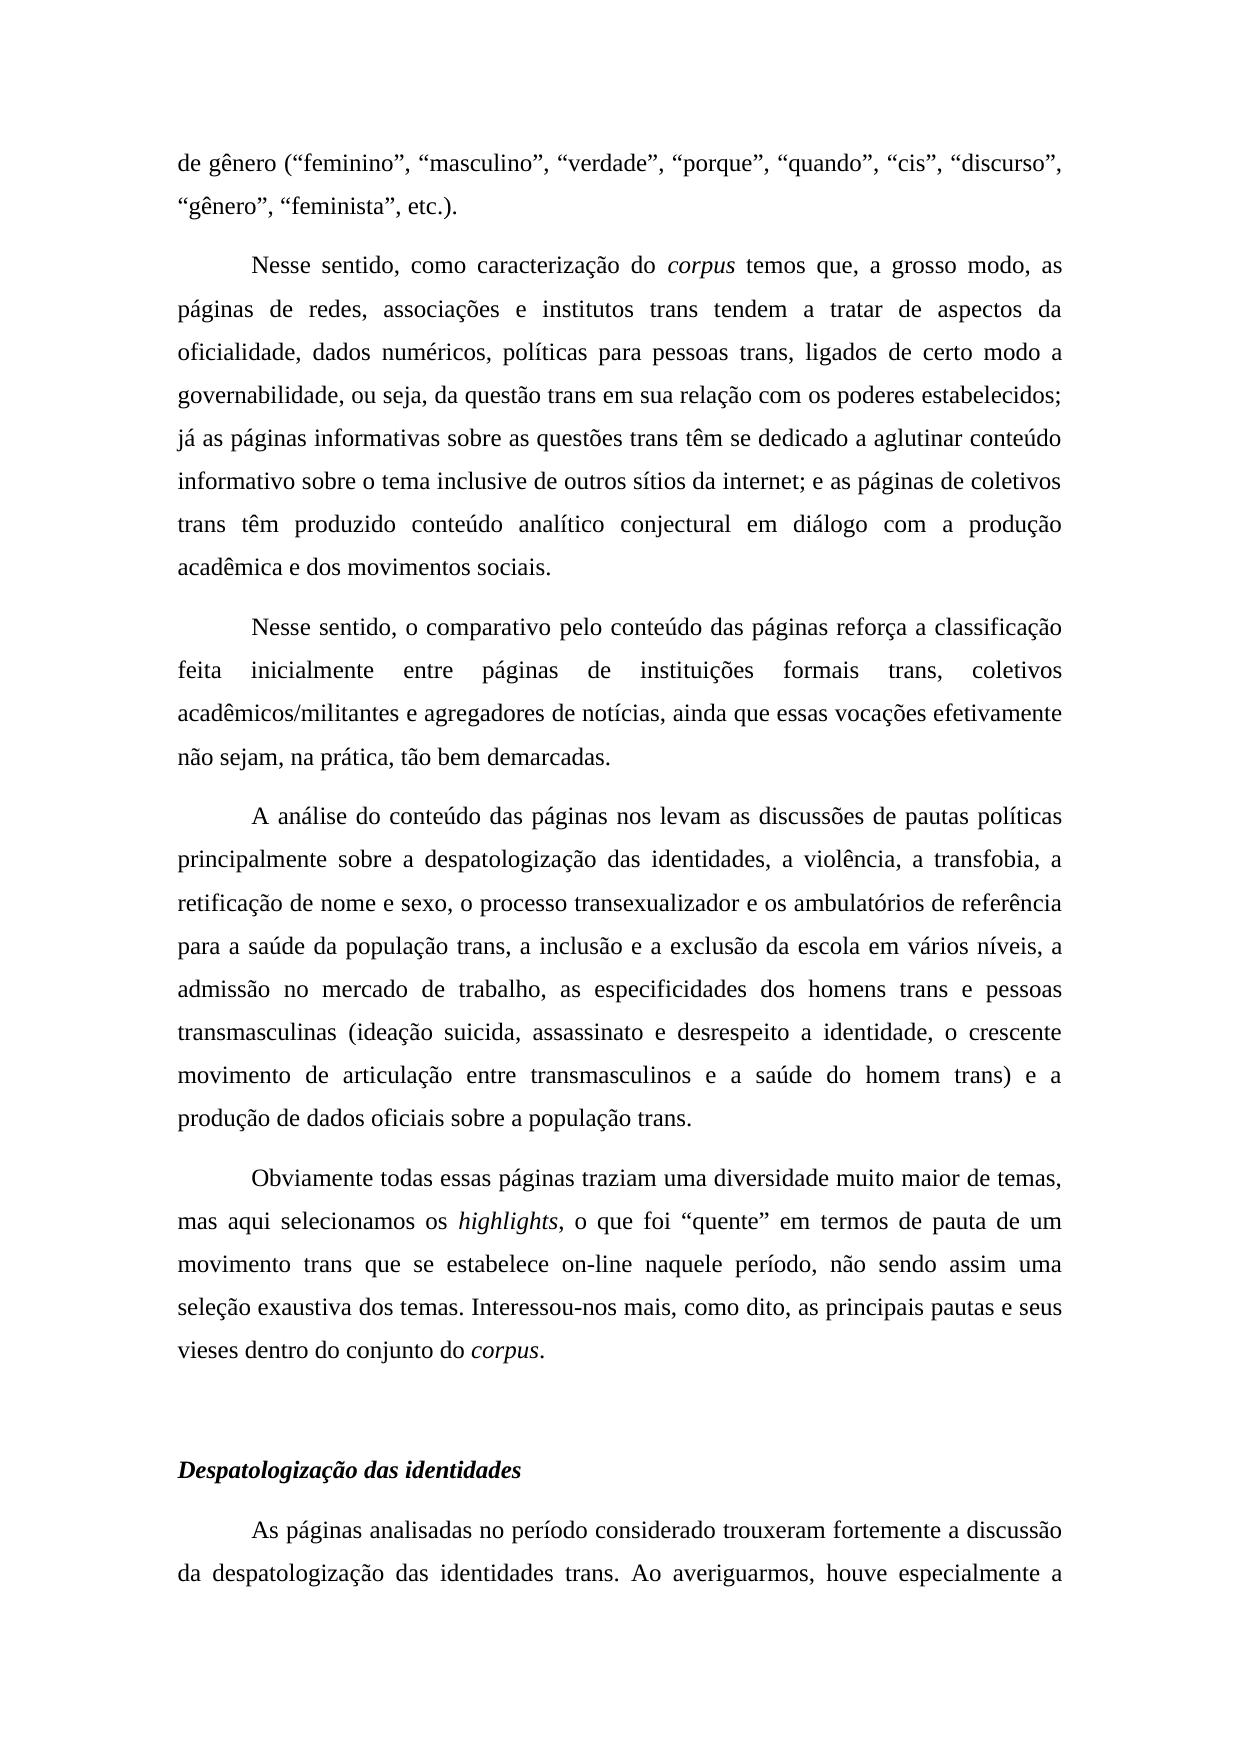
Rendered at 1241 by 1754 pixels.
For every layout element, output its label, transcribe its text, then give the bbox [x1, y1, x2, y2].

text Obviamente todas essas páginas traziam uma diversidade muito maior de temas, mas aqui selecionamos os highlights, o que foi “quente” em termos de pauta de um movimento trans que se estabelece on-line naquele período, não sendo assim uma seleção exaustiva dos temas. Interessou-nos mais, como dito, as principais pautas e seus vieses dentro do conjunto do corpus. [177, 1163, 1063, 1364]
text A análise do conteúdo das páginas nos levam as discussões de pautas políticas principalmente sobre a despatologização das identidades, a violência, a transfobia, a retificação de nome e sexo, o processo transexualizador e os ambulatórios de referência para a saúde da população trans, a inclusão e a exclusão da escola em vários níveis, a admissão no mercado de trabalho, as especificidades dos homens trans e pessoas transmasculinas (ideação suicida, assassinato e desrespeito a identidade, o crescente movimento de articulação entre transmasculinos e a saúde do homem trans) e a produção de dados oficiais sobre a população trans. [177, 801, 1063, 1132]
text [177, 148, 1063, 219]
text Despatologização das identidades [177, 1455, 1063, 1484]
text Nesse sentido, como caracterização do corpus temos que, a grosso modo, as páginas de redes, associações e institutos trans tendem a tratar de aspectos da oficialidade, dados numéricos, políticas para pessoas trans, ligados de certo modo a governabilidade, ou seja, da questão trans em sua relação com os poderes estabelecidos; já as páginas informativas sobre as questões trans têm se dedicado a aglutinar conteúdo informativo sobre o tema inclusive de outros sítios da internet; e as páginas de coletivos trans têm produzido conteúdo analítico conjectural em diálogo com a produção acadêmica e dos movimentos sociais. [177, 251, 1063, 581]
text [177, 1515, 1063, 1587]
text Nesse sentido, o comparativo pelo conteúdo das páginas reforça a classificação feita inicialmente entre páginas de instituições formais trans, coletivos acadêmicos/militantes e agregadores de notícias, ainda que essas vocações efetivamente não sejam, na prática, tão bem demarcadas. [177, 612, 1063, 770]
